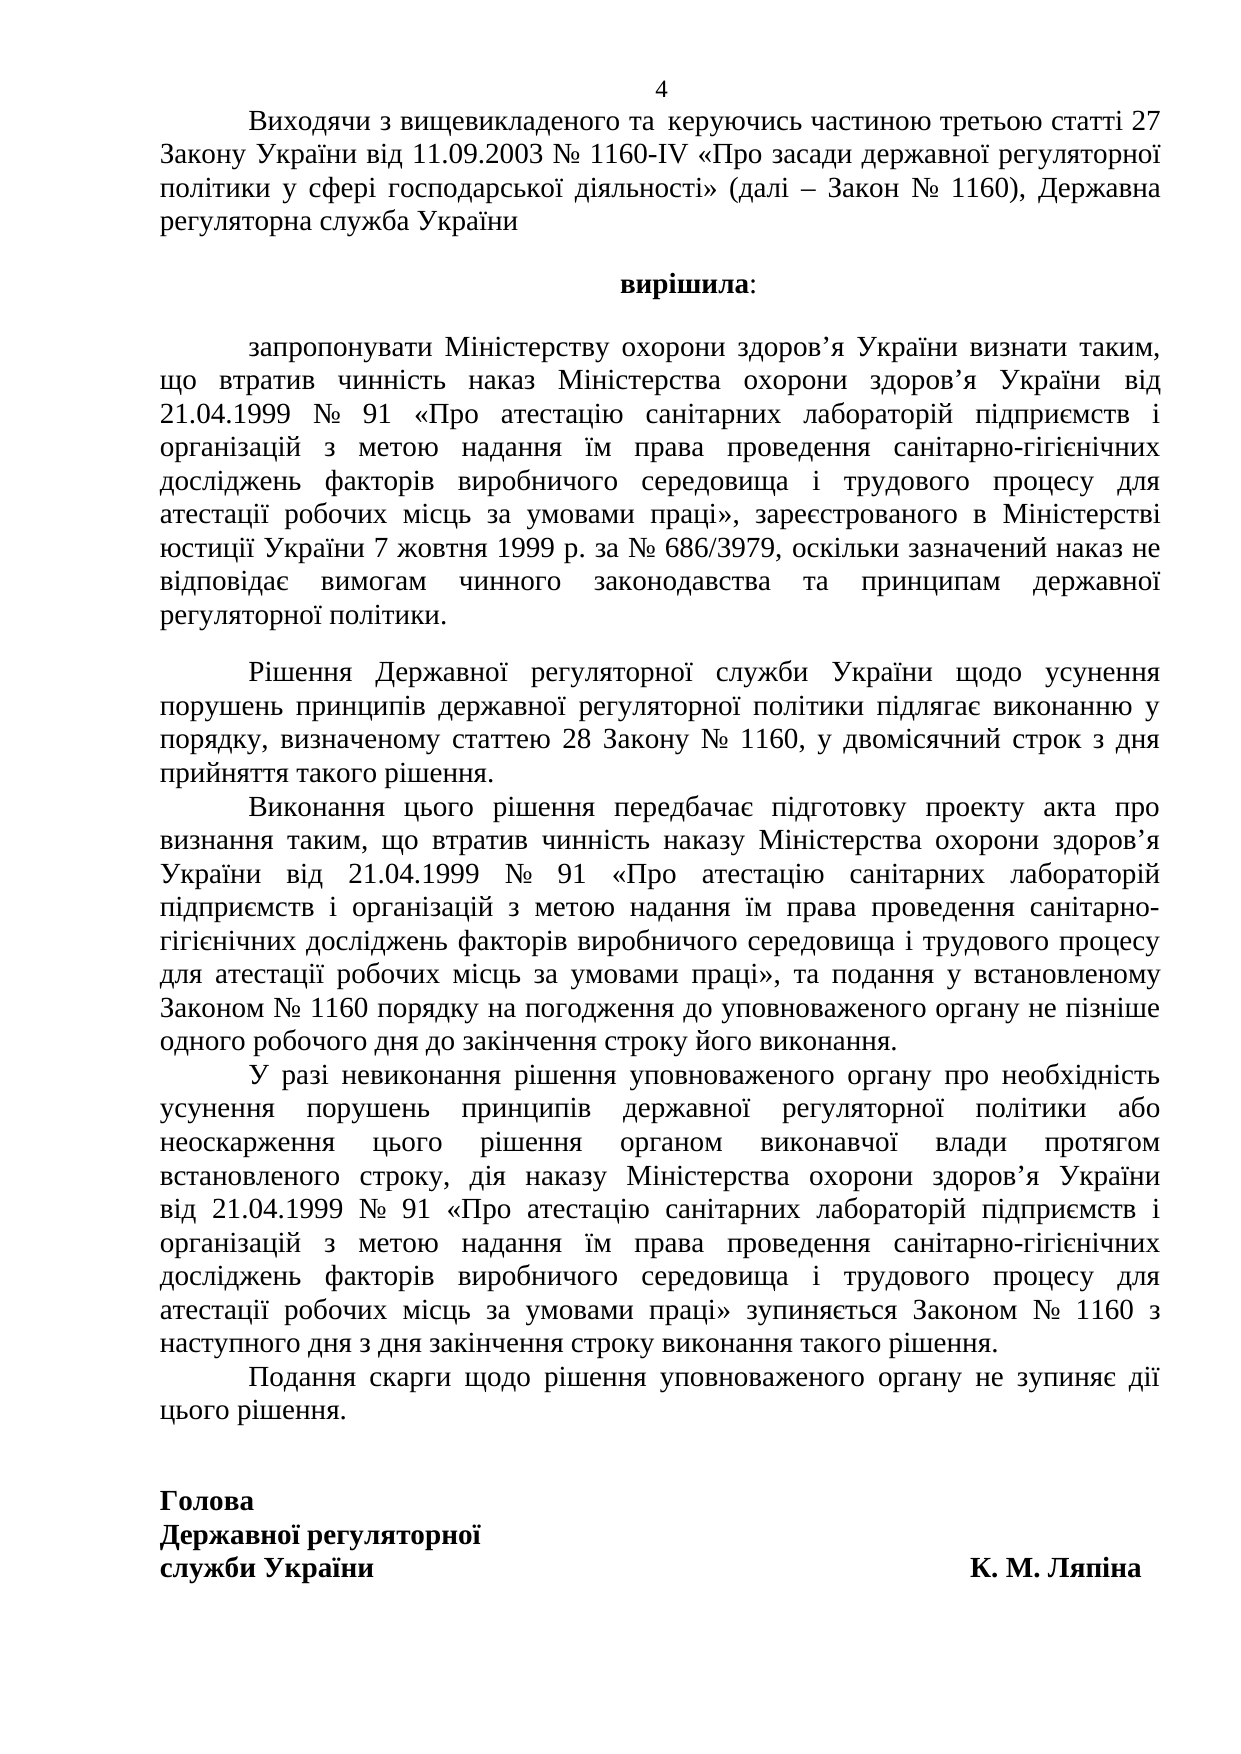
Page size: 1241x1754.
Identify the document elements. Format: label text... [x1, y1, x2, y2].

text служби України К. М. Ляпіна [159, 1551, 1161, 1584]
text Виконання цього рішення передбачає підготовку проекту акта про визнання таким, що втратив чинність наказу Міністерства охорони здоров’я України від 21.04.1999 № 91 «Про атестацію санітарних лабораторій підприємств і організацій з метою надання їм права проведення санітарно-гігієнічних досліджень факторів виробничого середовища і трудового процесу для атестації робочих місць за умовами праці», та подання у встановленому Законом № 1160 порядку на погодження до уповноваженого органу не пізніше одного робочого дня до закінчення строку його виконання. [159, 789, 1161, 1057]
text У разі невиконання рішення уповноваженого органу про необхідність усунення порушень принципів державної регуляторної політики або неоскарження цього рішення органом виконавчої влади протягом встановленого строку, дія наказу Міністерства охорони здоров’я України від 21.04.1999 № 91 «Про атестацію санітарних лабораторій підприємств і організацій з метою надання їм права проведення санітарно-гігієнічних досліджень факторів виробничого середовища і трудового процесу для атестації робочих місць за умовами праці» зупиняється Законом № 1160 з наступного дня з дня закінчення строку виконання такого рішення. [159, 1057, 1161, 1359]
text Голова [159, 1483, 1161, 1517]
text запропонувати Міністерству охорони здоров’я України визнати таким, що втратив чинність наказ Міністерства охорони здоров’я України від 21.04.1999 № 91 «Про атестацію санітарних лабораторій підприємств і організацій з метою надання їм права проведення санітарно-гігієнічних досліджень факторів виробничого середовища і трудового процесу для атестації робочих місць за умовами праці», зареєстрованого в Міністерстві юстиції України 7 жовтня 1999 р. за № 686/3979, оскільки зазначений наказ не відповідає вимогам чинного законодавства та принципам державної регуляторної політики. [159, 329, 1161, 631]
text вирішила: [159, 266, 1161, 299]
text Рішення Державної регуляторної служби України щодо усунення порушень принципів державної регуляторної політики підлягає виконанню у порядку, визначеному статтею 28 Закону № 1160, у двомісячний строк з дня прийняття такого рішення. [159, 654, 1161, 789]
text Подання скарги щодо рішення уповноваженого органу не зупиняє дії цього рішення. [159, 1359, 1161, 1426]
text Державної регуляторної [159, 1517, 1161, 1551]
text Виходячи з вищевикладеного та керуючись частиною третьою статті 27 Закону України від 11.09.2003 № 1160-IV «Про засади державної регуляторної політики у сфері господарської діяльності» (далі – Закон № 1160), Державна регуляторна служба України [159, 103, 1161, 237]
